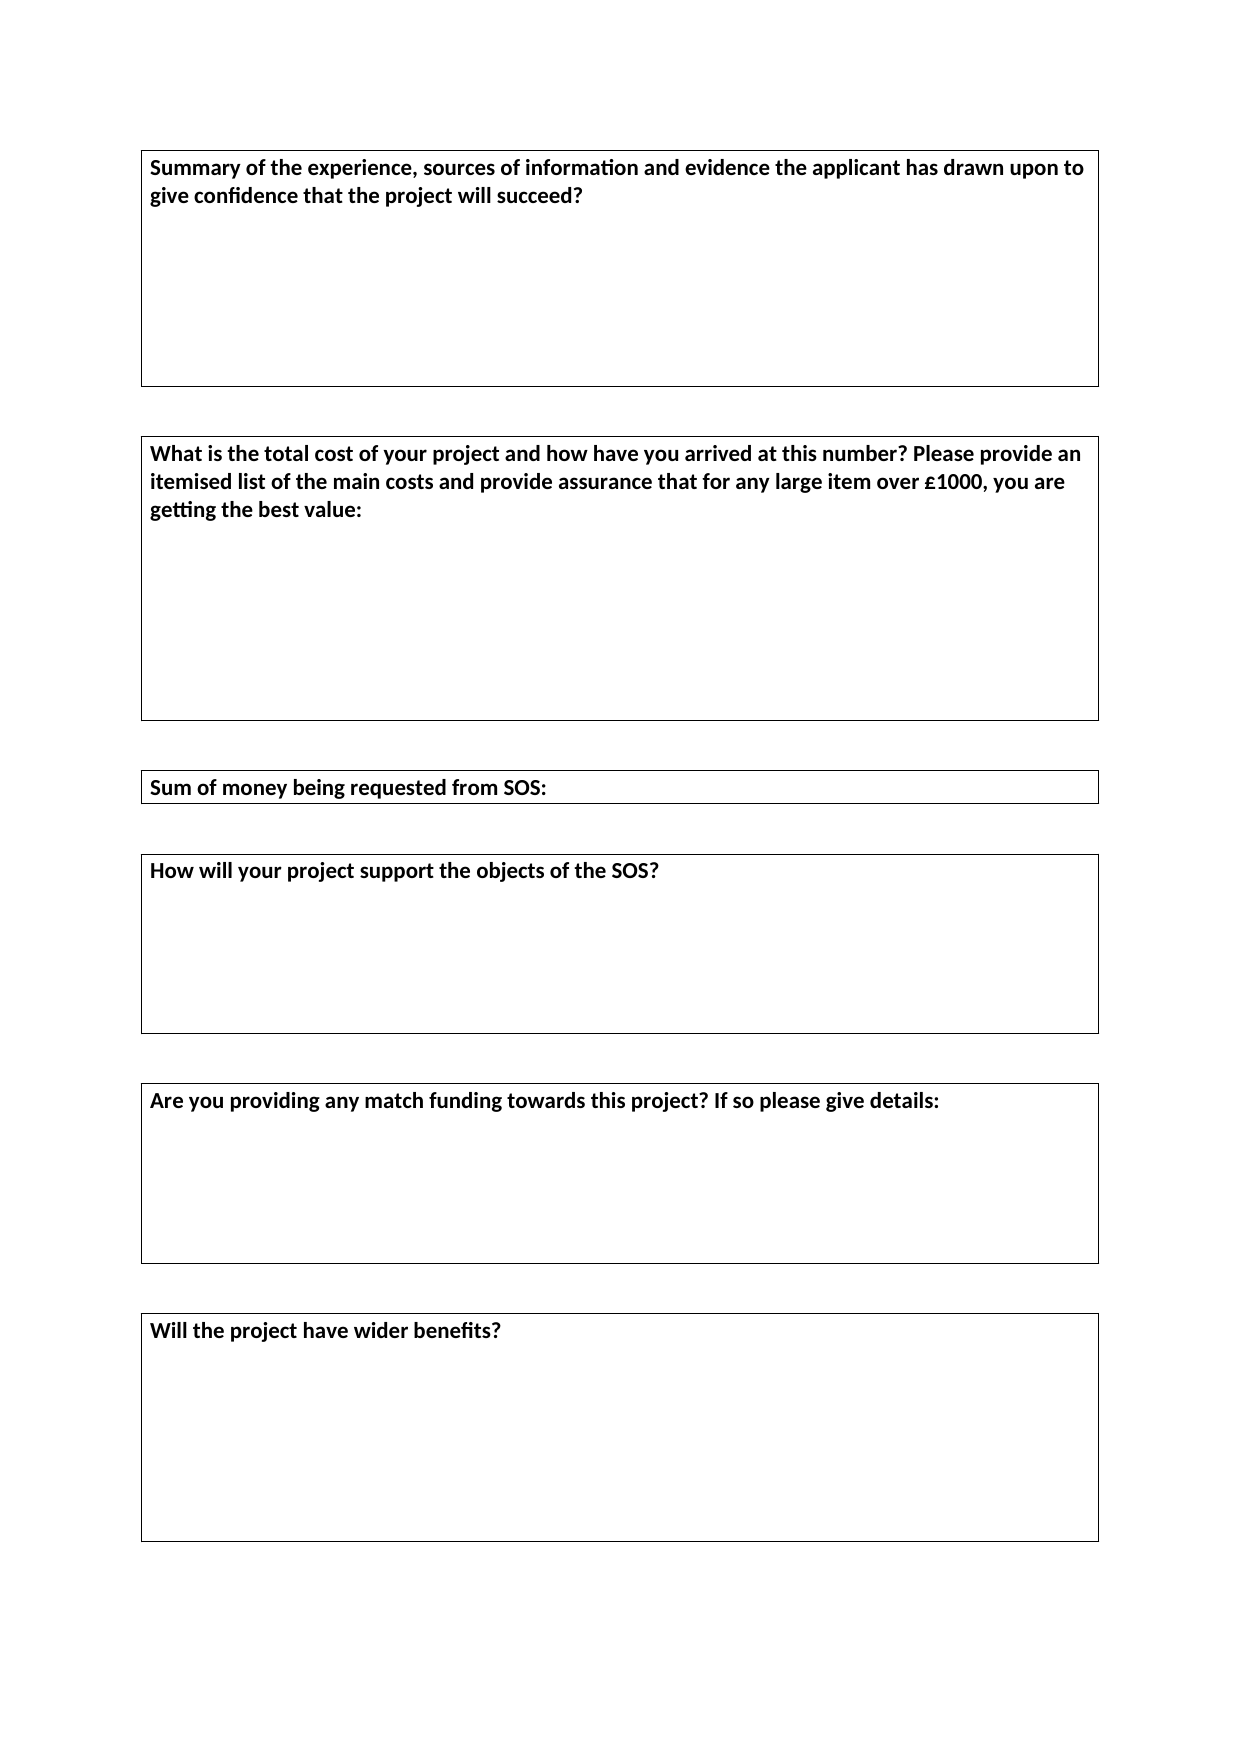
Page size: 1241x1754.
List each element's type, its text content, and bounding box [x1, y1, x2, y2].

text Are you providing any match funding towards this project? If so please give details: [142, 1084, 1098, 1114]
text What is the total cost of your project and how have you arrived at this number? Please provide an itemised list of the main costs and provide assurance that for any large item over £1000, you are getting the best value: [142, 437, 1098, 523]
text Sum of money being requested from SOS: [142, 771, 1098, 803]
text Will the project have wider benefits? [142, 1314, 1098, 1344]
text How will your project support the objects of the SOS? [142, 855, 1098, 884]
text Summary of the experience, sources of information and evidence the applicant has drawn upon to give confidence that the project will succeed? [142, 151, 1098, 209]
